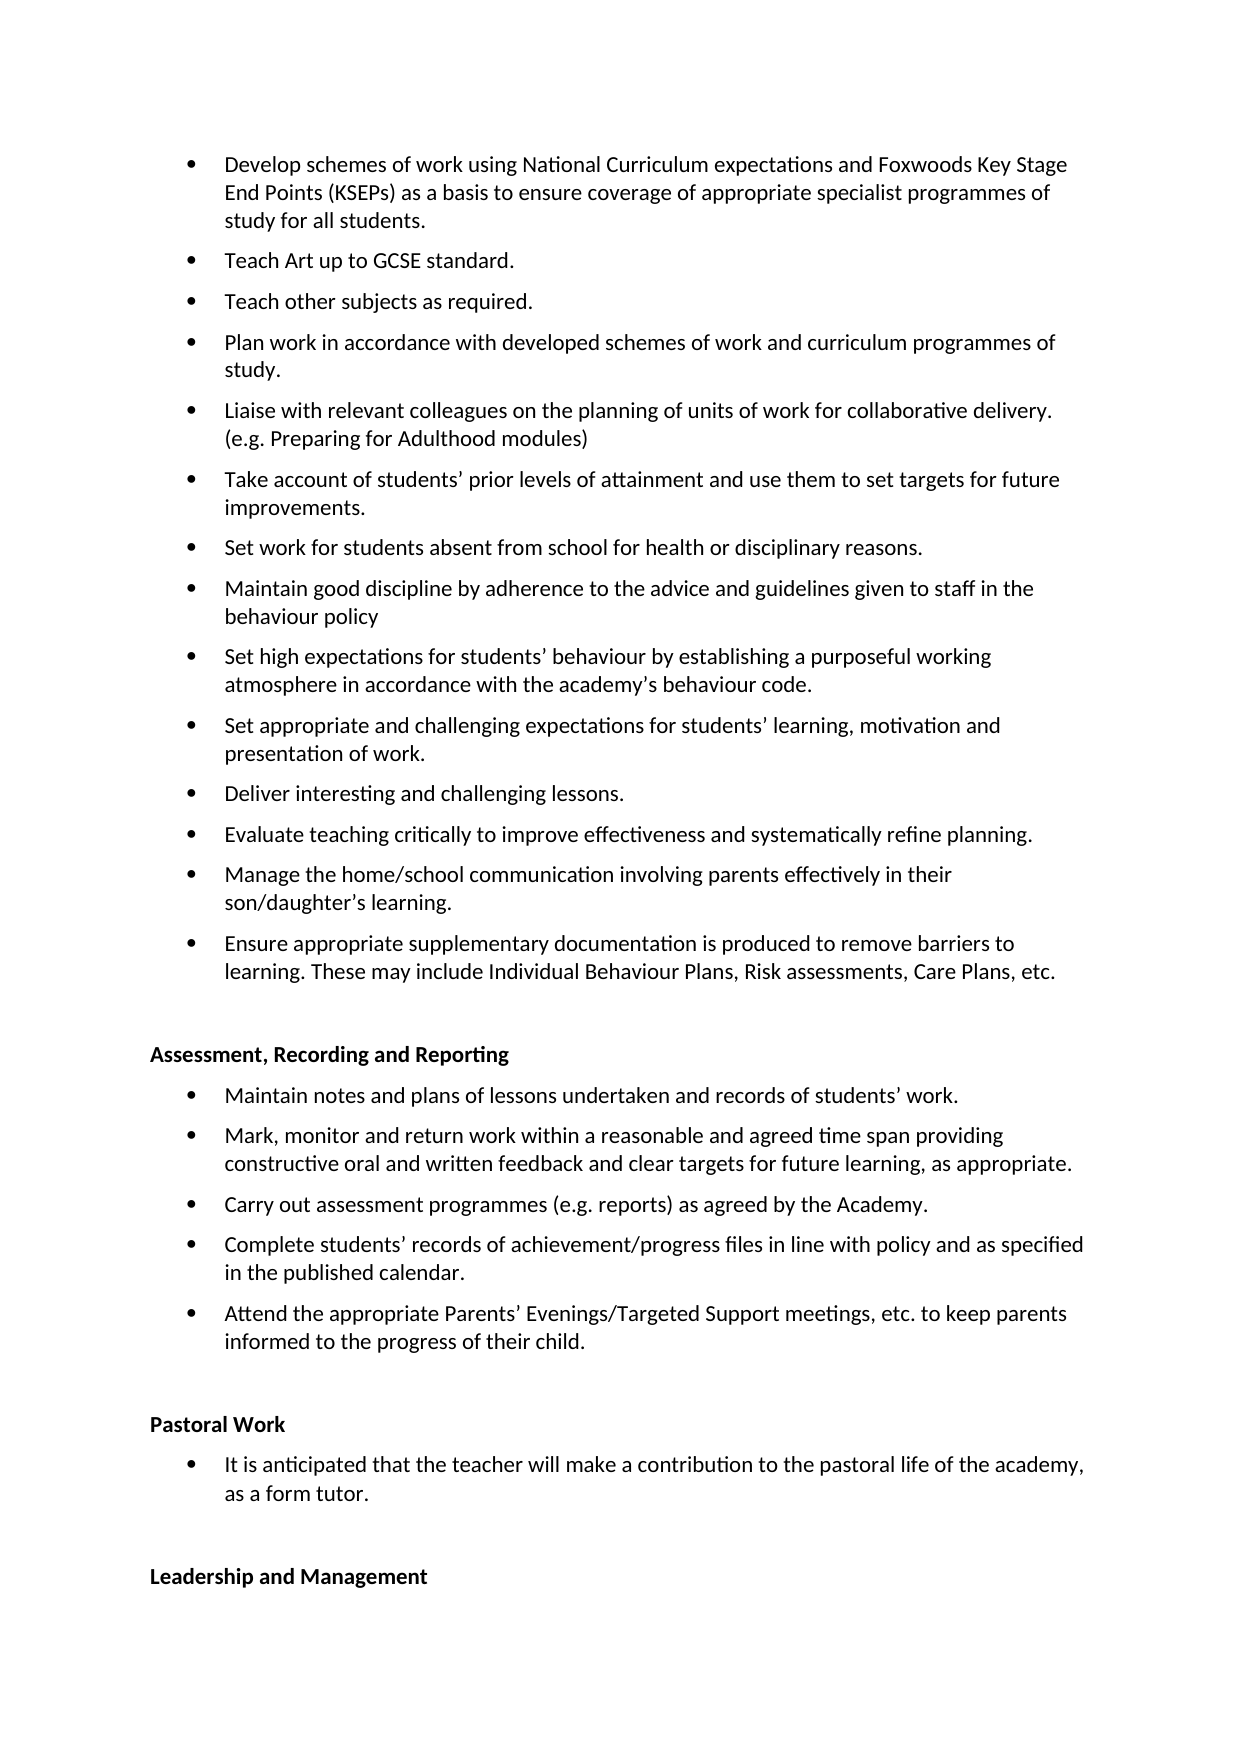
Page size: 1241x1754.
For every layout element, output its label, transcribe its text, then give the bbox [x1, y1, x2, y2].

text Pastoral Work [150, 1410, 1090, 1438]
list Manage the home/school communication involving parents effectively in their son/daughter’s learning. [187, 860, 1090, 916]
list Maintain notes and plans of lessons undertaken and records of students’ work. [187, 1081, 1090, 1109]
list Develop schemes of work using National Curriculum expectations and Foxwoods Key Stage End Points (KSEPs) as a basis to ensure coverage of appropriate specialist programmes of study for all students. [187, 150, 1090, 234]
list Evaluate teaching critically to improve effectiveness and systematically refine planning. [187, 820, 1090, 848]
list Take account of students’ prior levels of attainment and use them to set targets for future improvements. [187, 465, 1090, 521]
list Set high expectations for students’ behaviour by establishing a purposeful working atmosphere in accordance with the academy’s behaviour code. [187, 642, 1090, 698]
list Maintain good discipline by adherence to the advice and guidelines given to staff in the behaviour policy [187, 574, 1090, 630]
list Carry out assessment programmes (e.g. reports) as agreed by the Academy. [187, 1190, 1090, 1218]
text Leadership and Management [150, 1562, 1090, 1590]
list Attend the appropriate Parents’ Evenings/Targeted Support meetings, etc. to keep parents informed to the progress of their child. [187, 1299, 1090, 1355]
list Teach other subjects as required. [187, 287, 1090, 315]
list Plan work in accordance with developed schemes of work and curriculum programmes of study. [187, 328, 1090, 384]
text Assessment, Recording and Reporting [150, 1040, 1090, 1068]
list Mark, monitor and return work within a reasonable and agreed time span providing constructive oral and written feedback and clear targets for future learning, as appropriate. [187, 1121, 1090, 1177]
list Deliver interesting and challenging lessons. [187, 779, 1090, 807]
list Liaise with relevant colleagues on the planning of units of work for collaborative delivery. (e.g. Preparing for Adulthood modules) [187, 396, 1090, 452]
list Complete students’ records of achievement/progress files in line with policy and as specified in the published calendar. [187, 1230, 1090, 1286]
list Set work for students absent from school for health or disciplinary reasons. [187, 533, 1090, 561]
list It is anticipated that the teacher will make a contribution to the pastoral life of the academy, as a form tutor. [187, 1451, 1090, 1507]
list Set appropriate and challenging expectations for students’ learning, motivation and presentation of work. [187, 711, 1090, 767]
list Ensure appropriate supplementary documentation is produced to remove barriers to learning. These may include Individual Behaviour Plans, Risk assessments, Care Plans, etc. [187, 929, 1090, 985]
list Teach Art up to GCSE standard. [187, 247, 1090, 274]
